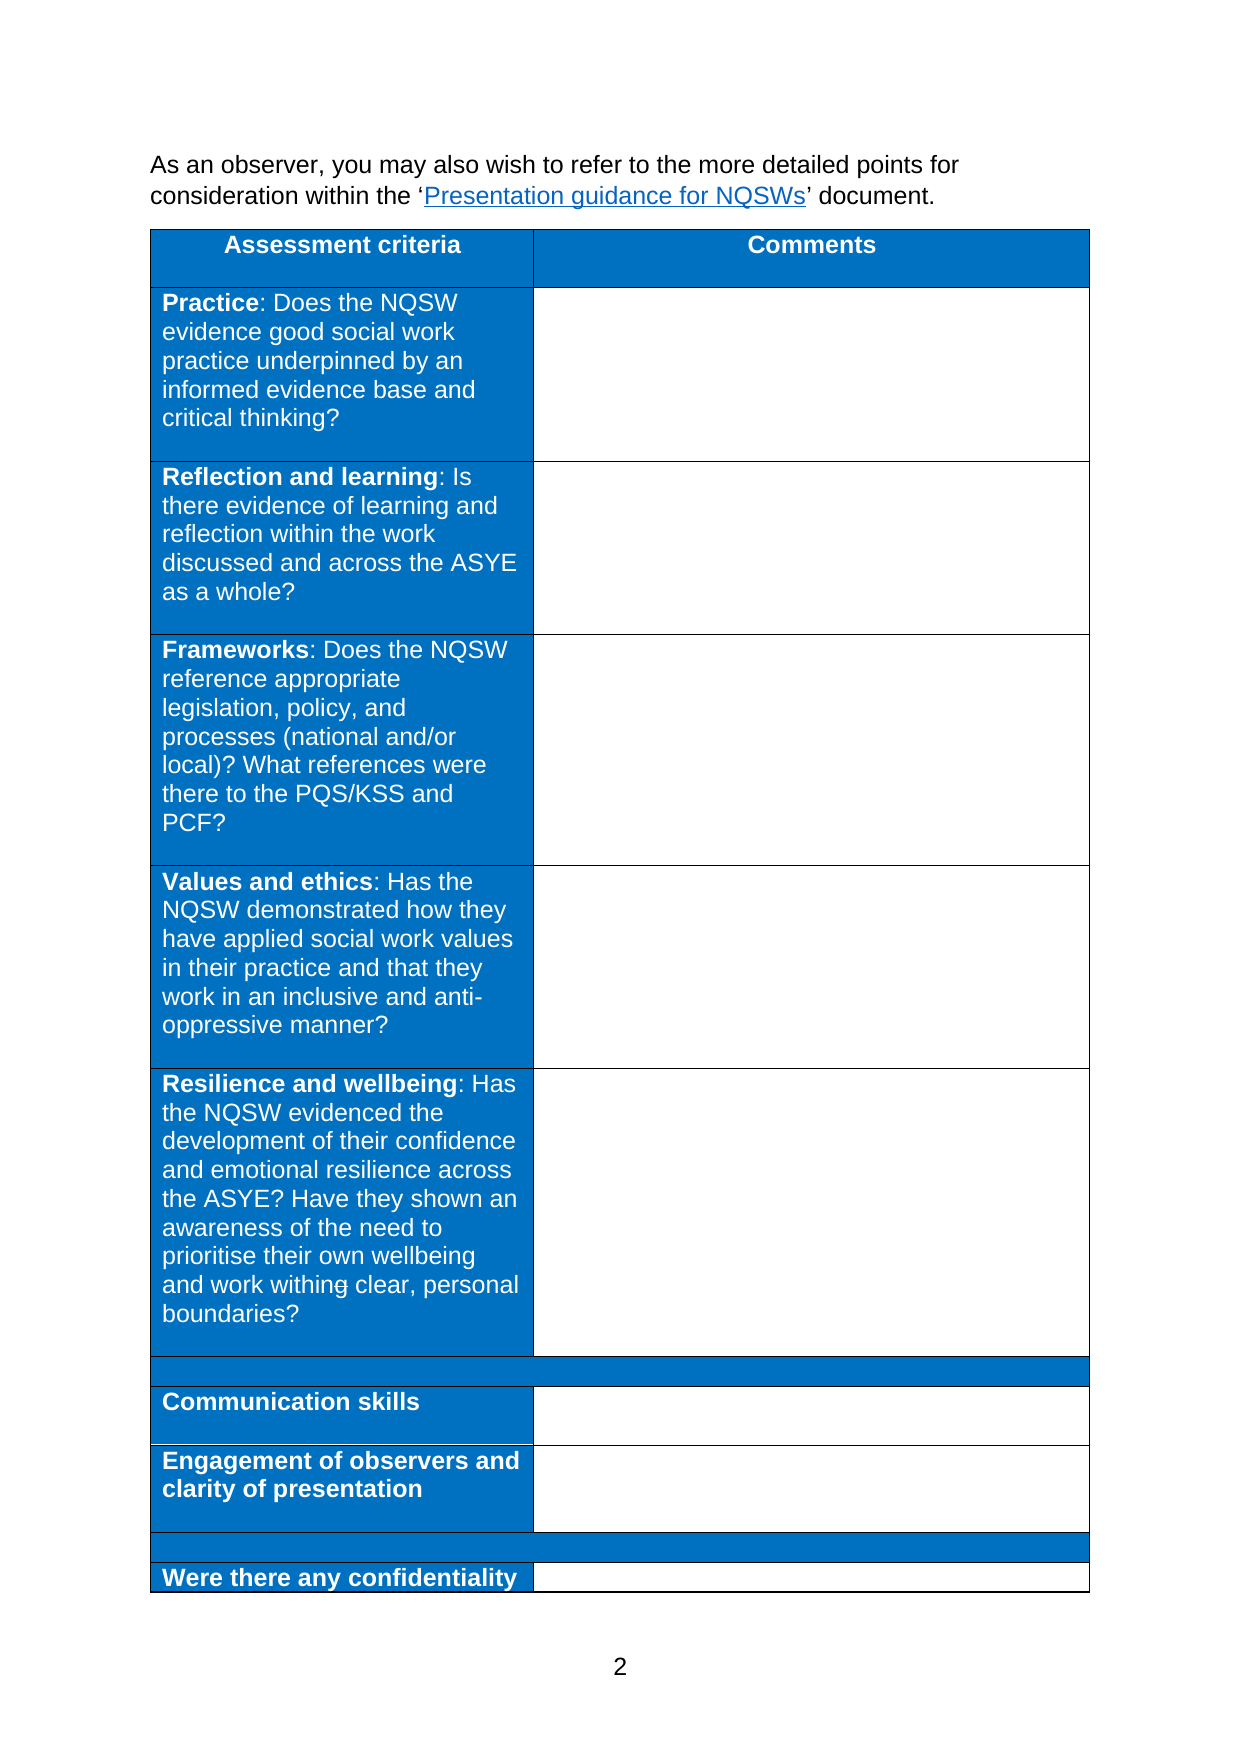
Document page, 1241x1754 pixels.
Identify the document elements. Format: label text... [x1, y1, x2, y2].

table_cell Practice: Does the NQSW evidence good social work practice underpinned by an informed evidence base and critical thinking? [151, 288, 533, 461]
table_cell Reflection and learning: Is there evidence of learning and reflection within the work discussed and across the ASYE as a whole? [151, 462, 533, 634]
table_header Comments [534, 230, 1089, 287]
table_cell [534, 1446, 1089, 1532]
table_header Assessment criteria [151, 230, 533, 287]
table_cell [534, 866, 1089, 1068]
table_cell [534, 462, 1089, 634]
table_cell Values and ethics: Has the NQSW demonstrated how they have applied social work values in their practice and that they work in an inclusive and anti-oppressive manner? [151, 866, 533, 1068]
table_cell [151, 1563, 533, 1591]
table_cell Communication skills [151, 1387, 533, 1444]
table_cell Resilience and wellbeing: Has the NQSW evidenced the development of their confidence and emotional resilience across the ASYE? Have they shown an awareness of the need to prioritise their own wellbeing and work withing clear, personal boundaries? [151, 1069, 533, 1356]
table_cell [534, 635, 1089, 865]
table_cell Frameworks: Does the NQSW reference appropriate legislation, policy, and processes (national and/or local)? What references were there to the PQS/KSS and PCF? [151, 635, 533, 865]
table_cell [151, 1533, 1089, 1562]
table_cell Engagement of observers and clarity of presentation [151, 1446, 533, 1532]
table_cell [534, 288, 1089, 461]
text As an observer, you may also wish to refer to the more detailed points for consideration within the ‘Presentation guidance for NQSWs’ document. [150, 150, 1090, 210]
table_cell [534, 1563, 1089, 1591]
table_cell [151, 1357, 1089, 1386]
table_cell [534, 1387, 1089, 1444]
table_cell [534, 1069, 1089, 1356]
